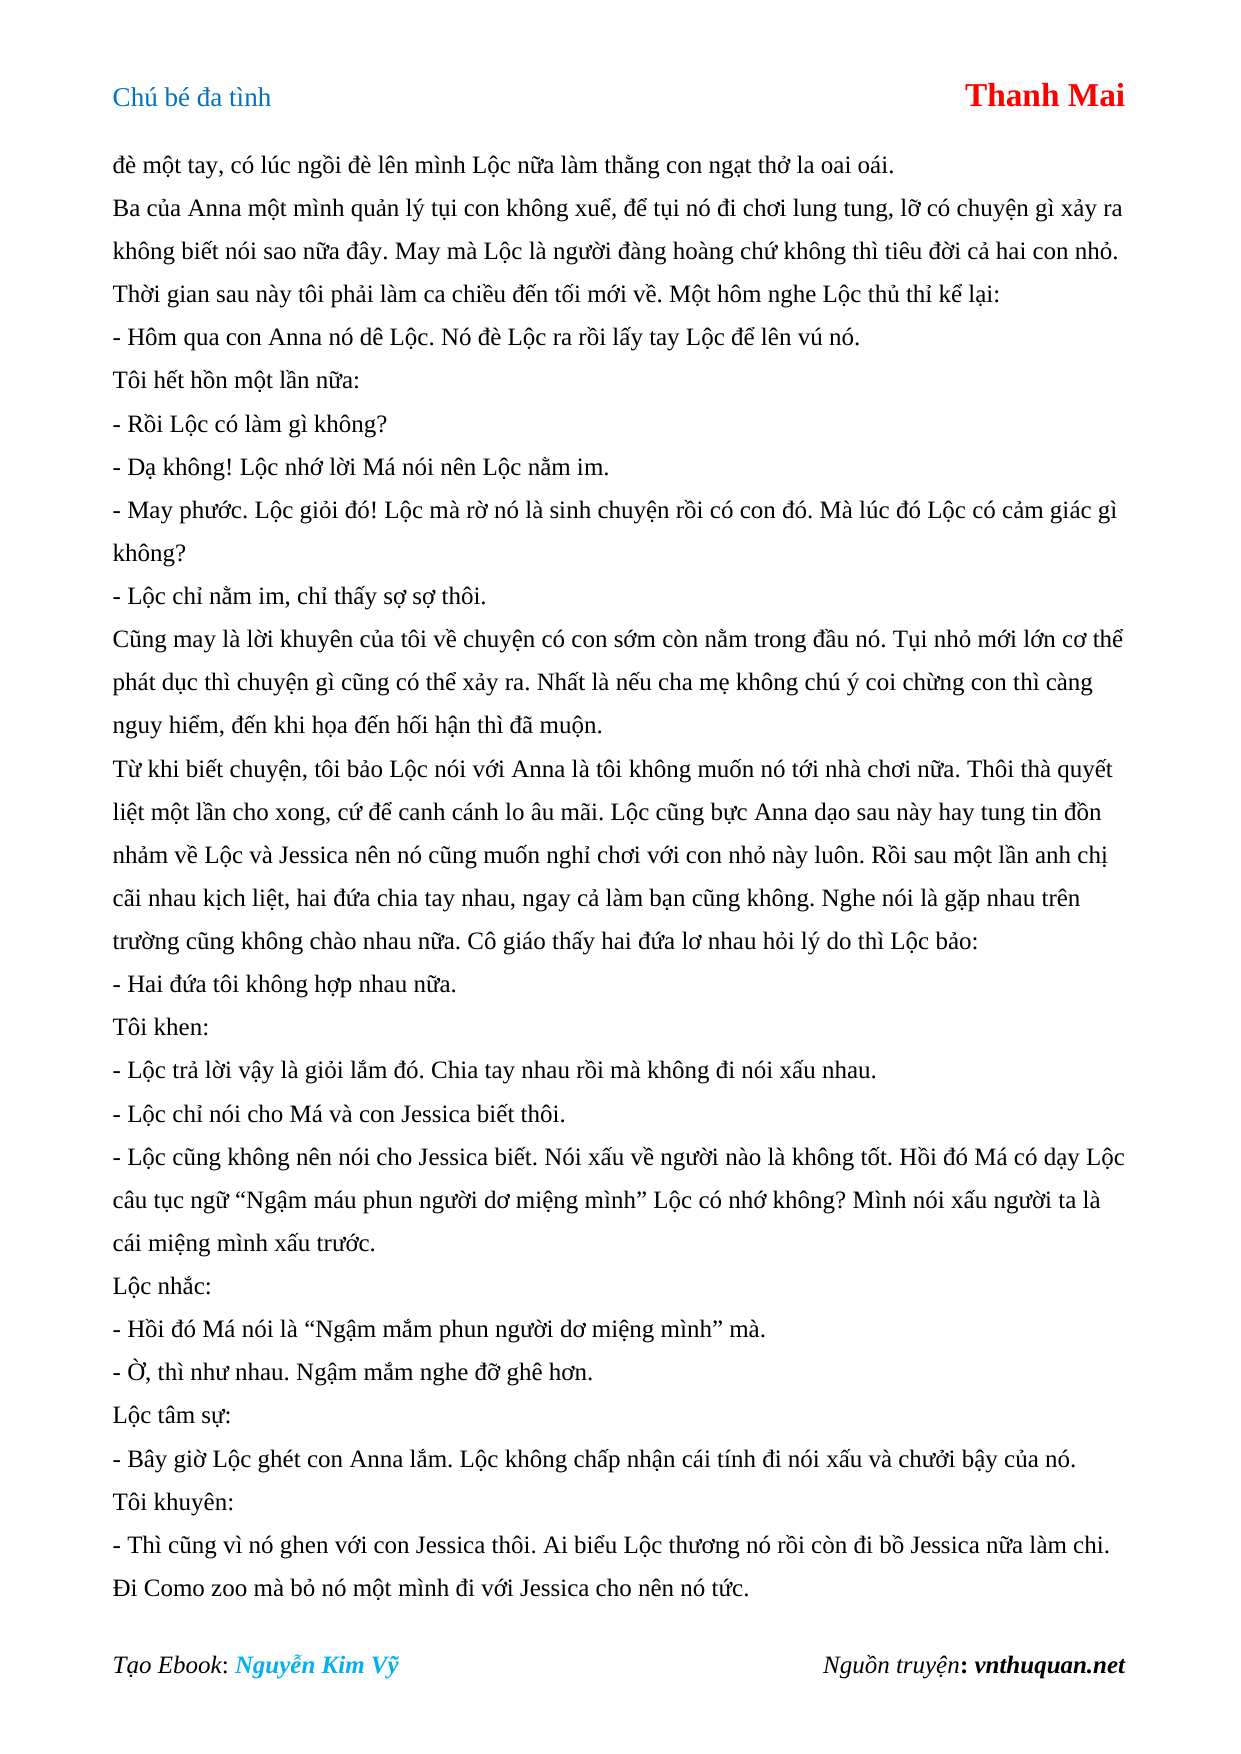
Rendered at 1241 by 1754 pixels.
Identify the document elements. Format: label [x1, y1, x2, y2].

text [112, 150, 1128, 1602]
